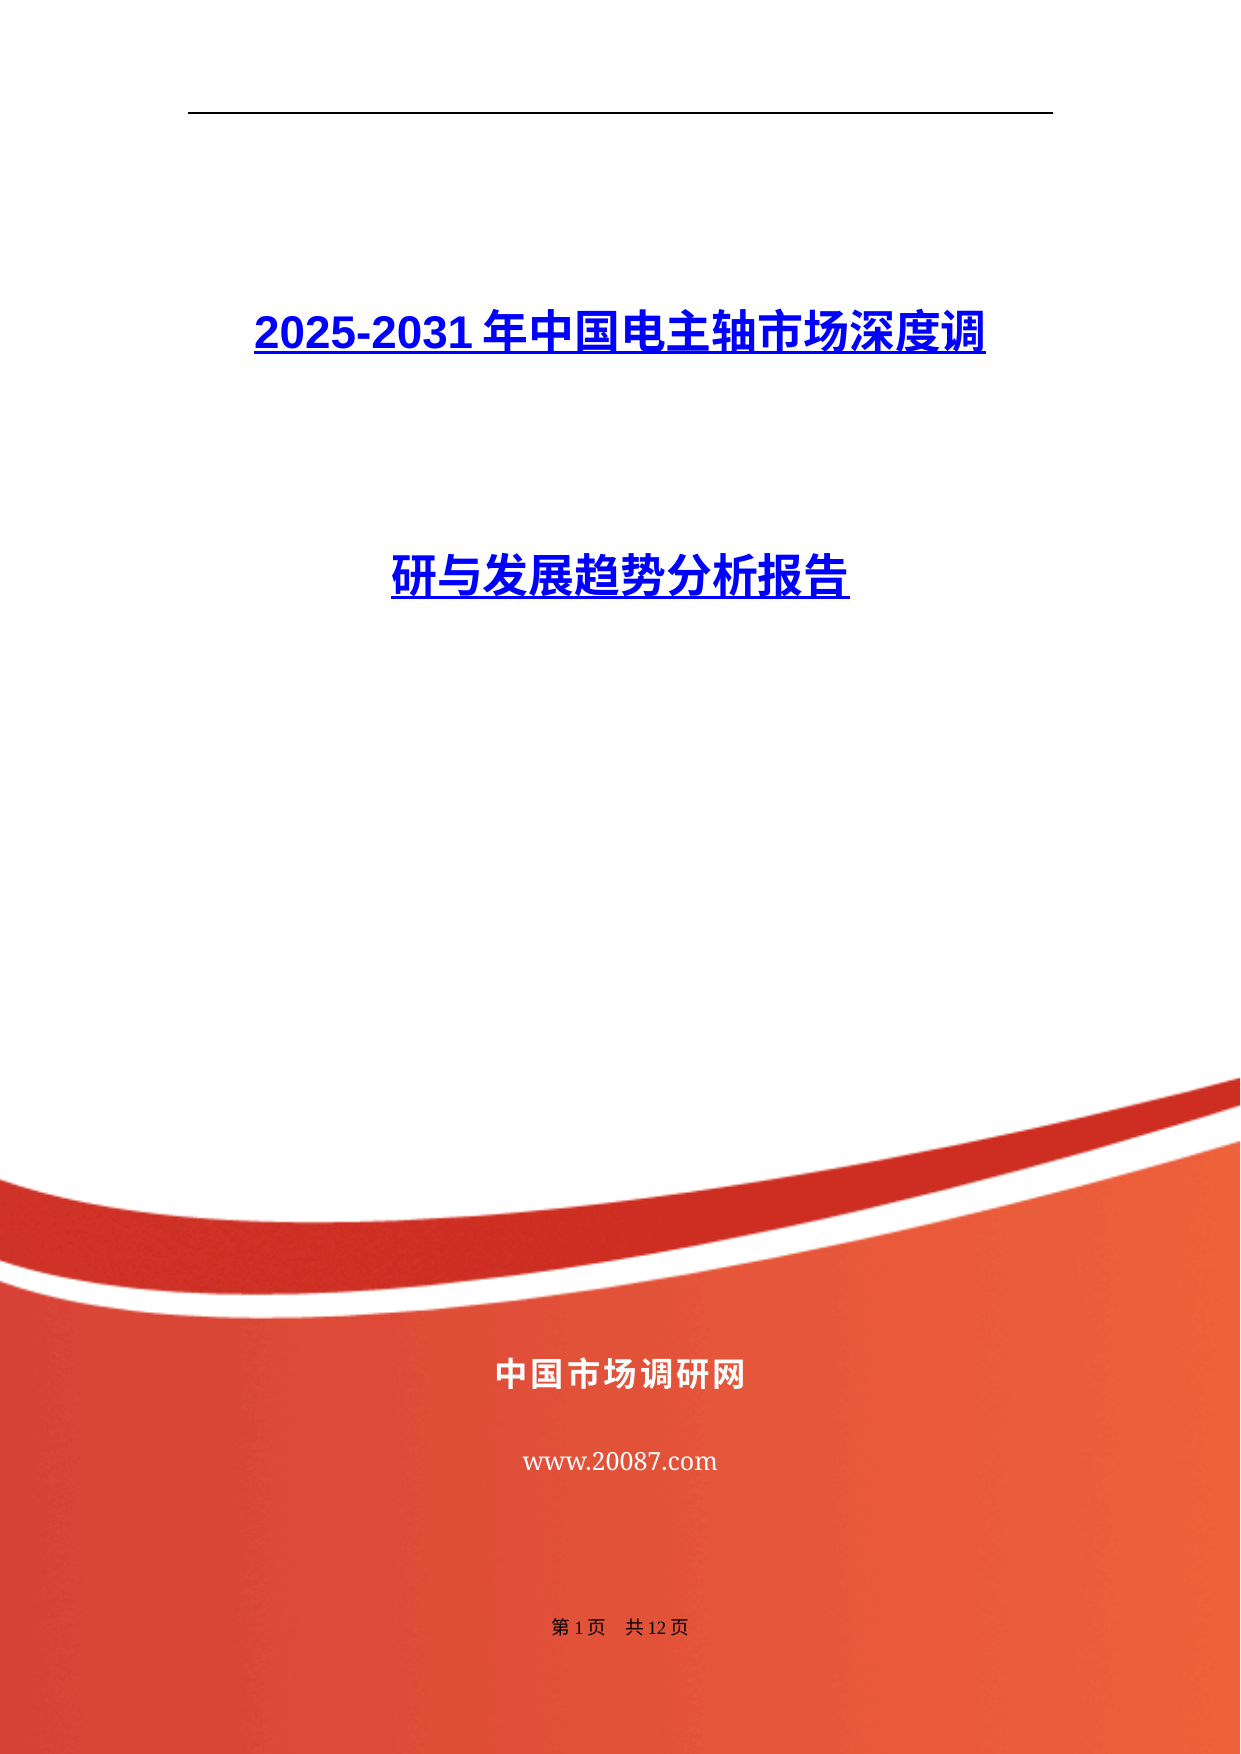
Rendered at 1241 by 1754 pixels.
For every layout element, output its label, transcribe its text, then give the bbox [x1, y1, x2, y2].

picture [0, 1006, 1241, 1754]
text www.20087.com [187, 1428, 1053, 1493]
subtitle 中国市场调研网 [187, 1339, 1053, 1404]
table_header 2025-2031年中国电主轴市场深度调研与发展趋势分析报告 [188, 207, 1053, 773]
